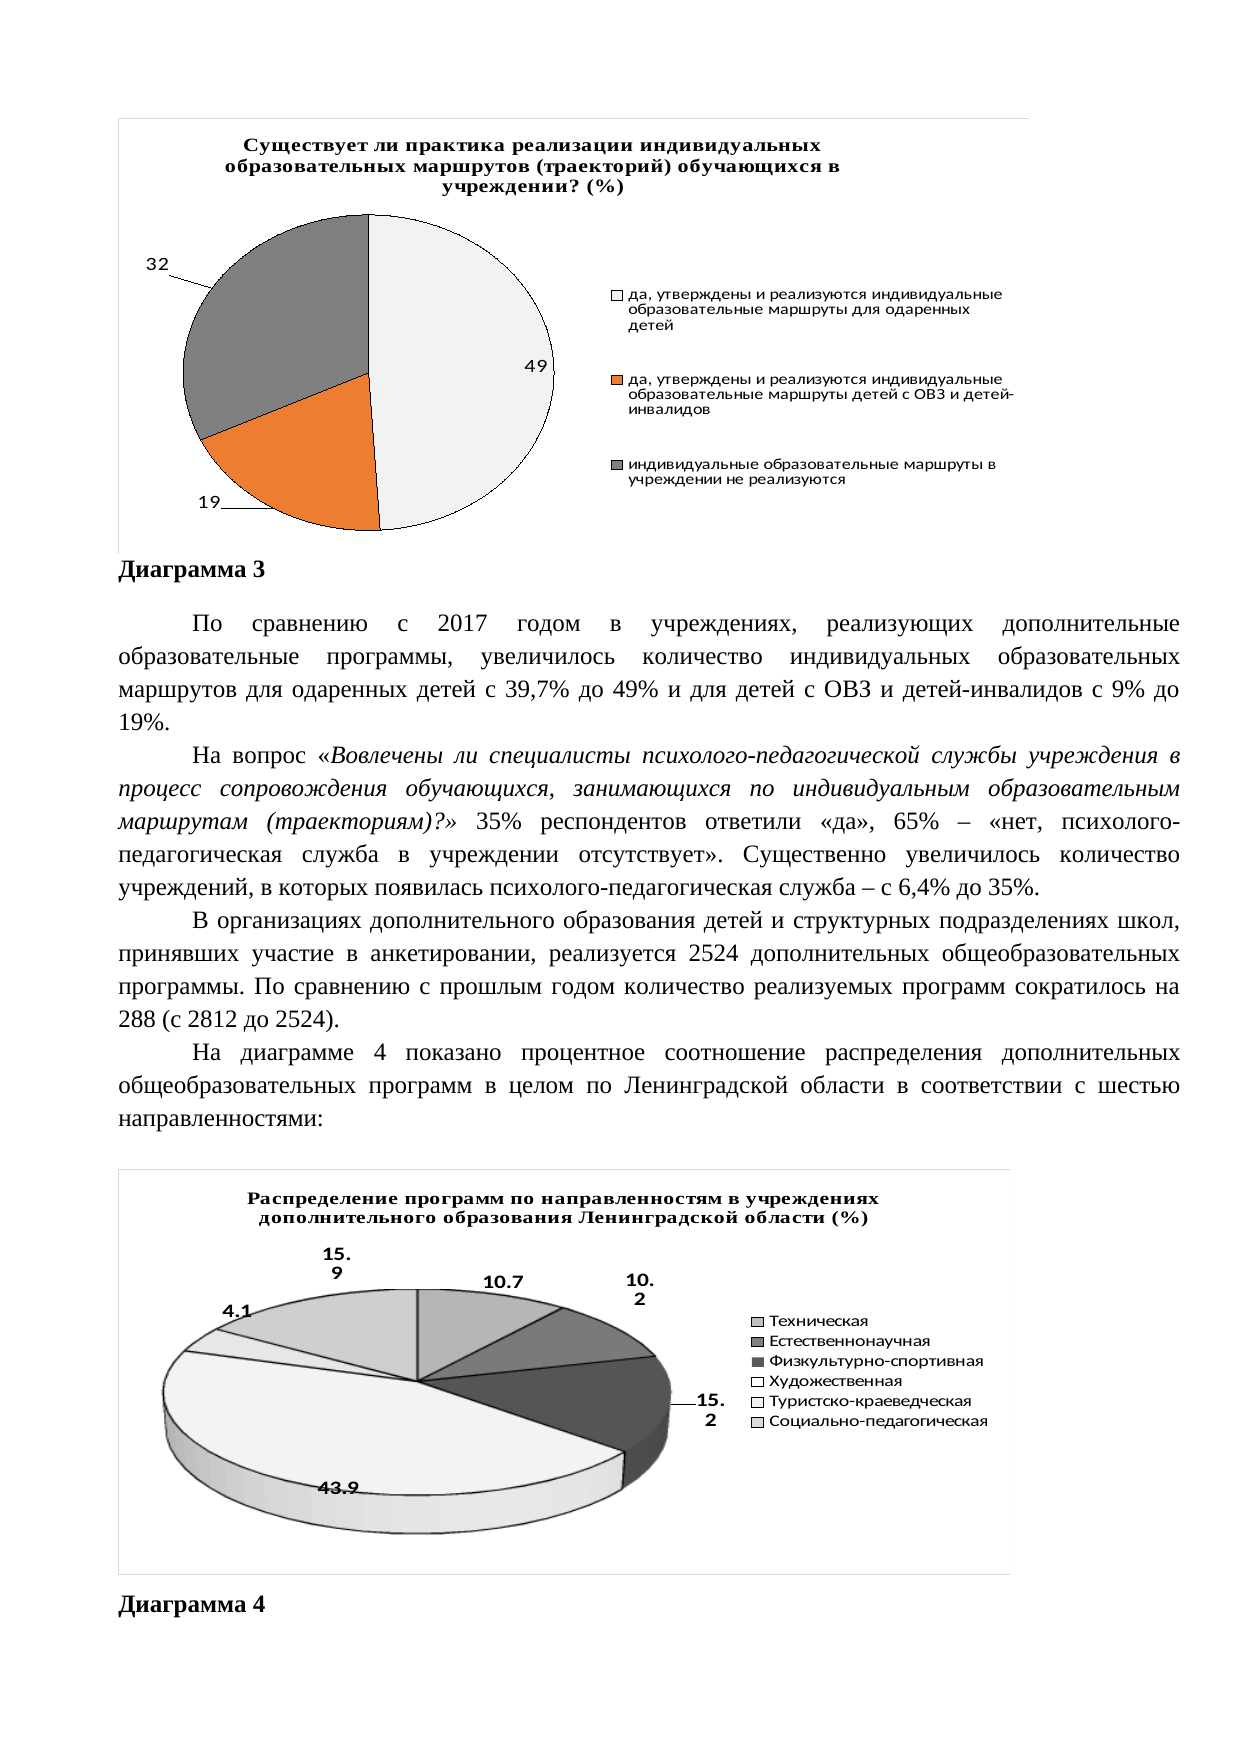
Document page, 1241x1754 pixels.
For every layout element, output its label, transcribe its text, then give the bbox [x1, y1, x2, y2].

text В организациях дополнительного образования детей и структурных подразделениях школ, принявших участие в анкетировании, реализуется 2524 дополнительных общеобразовательных программы. По сравнению с прошлым годом количество реализуемых программ сократилось на 288 (с 2812 до 2524). [118, 905, 1181, 1033]
text Диаграмма 3 [118, 554, 1181, 583]
text На диаграмме 4 показано процентное соотношение распределения дополнительных общеобразовательных программ в целом по Ленинградской области в соответствии с шестью направленностями: [118, 1037, 1181, 1132]
text На вопрос «Вовлечены ли специалисты психолого-педагогической службы учреждения в процесс сопровождения обучающихся, занимающихся по индивидуальным образовательным маршрутам (траекториям)?» 35% респондентов ответили «да», 65% – «нет, психолого-педагогическая служба в учреждении отсутствует». Существенно увеличилось количество учреждений, в которых появилась психолого-педагогическая служба – с 6,4% до 35%. [118, 740, 1181, 901]
text Диаграмма 4 [118, 1589, 1181, 1618]
text По сравнению с 2017 годом в учреждениях, реализующих дополнительные образовательные программы, увеличилось количество индивидуальных образовательных маршрутов для одаренных детей с 39,7% до 49% и для детей с ОВЗ и детей-инвалидов с 9% до 19%. [118, 608, 1181, 736]
